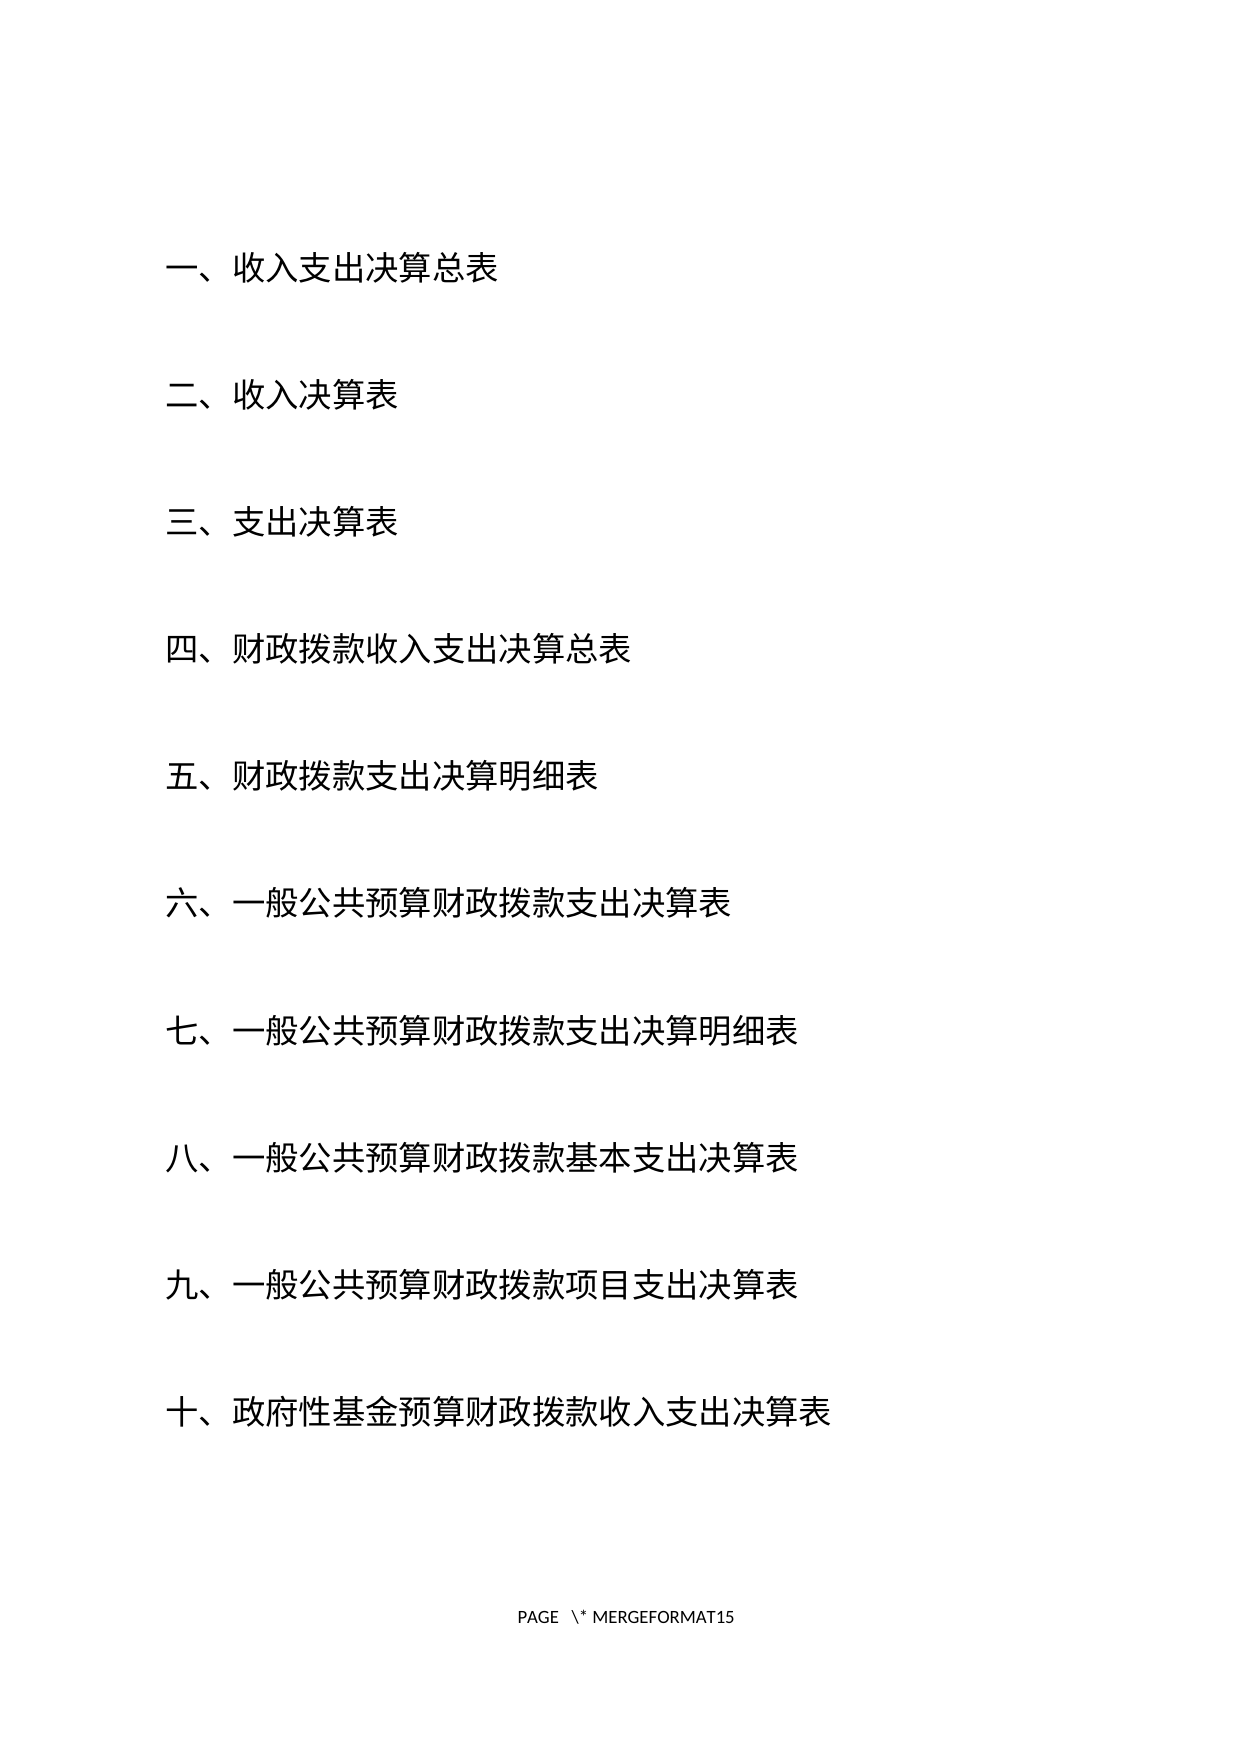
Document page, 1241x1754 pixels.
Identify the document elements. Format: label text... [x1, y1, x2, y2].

subtitle 二、收入决算表 [165, 360, 1087, 425]
subtitle 七、一般公共预算财政拨款支出决算明细表 [165, 996, 1087, 1061]
subtitle 九、一般公共预算财政拨款项目支出决算表 [165, 1250, 1087, 1315]
subtitle 四、财政拨款收入支出决算总表 [165, 614, 1087, 679]
subtitle 八、一般公共预算财政拨款基本支出决算表 [165, 1123, 1087, 1188]
subtitle 十、政府性基金预算财政拨款收入支出决算表 [165, 1378, 1087, 1443]
subtitle 六、一般公共预算财政拨款支出决算表 [165, 869, 1087, 934]
subtitle 一、收入支出决算总表 [165, 233, 1087, 298]
subtitle 五、财政拨款支出决算明细表 [165, 742, 1087, 807]
subtitle 三、支出决算表 [165, 487, 1087, 552]
